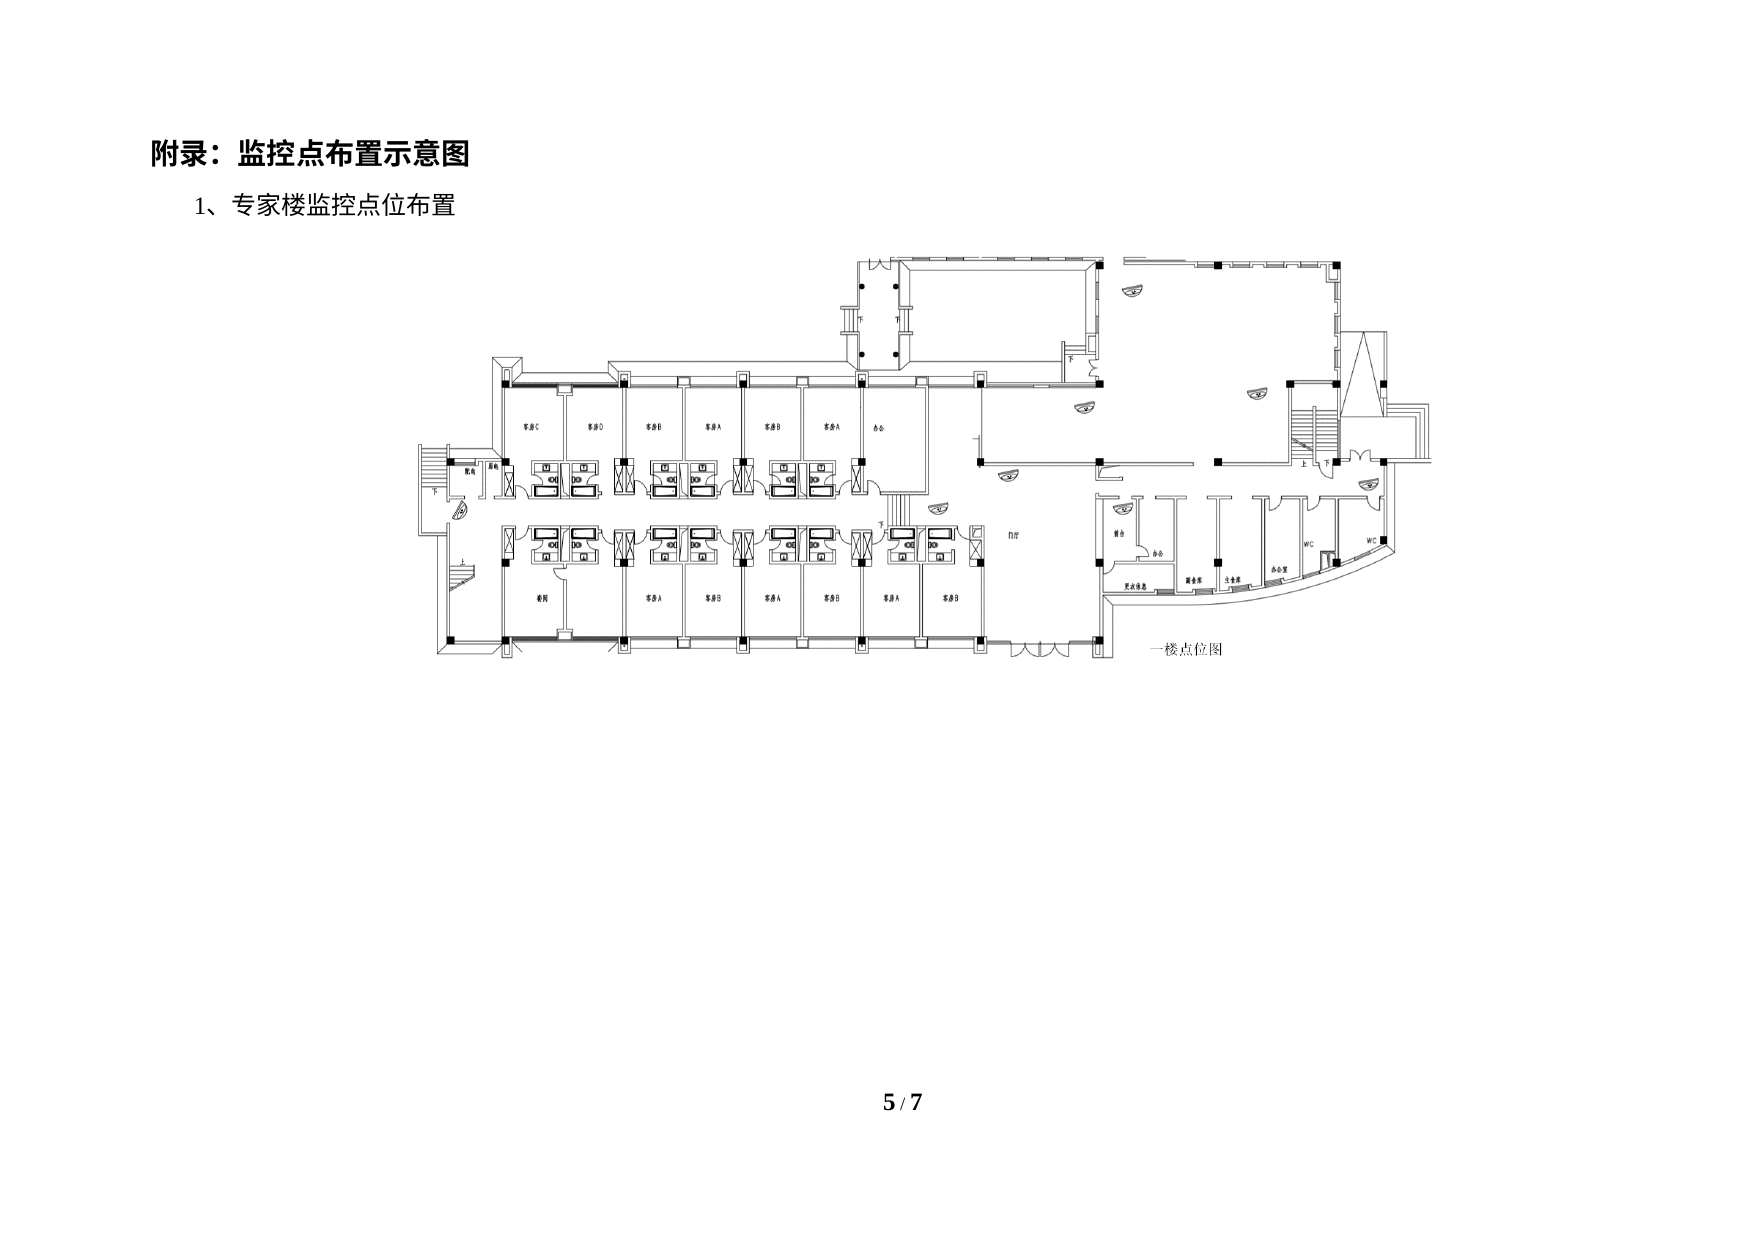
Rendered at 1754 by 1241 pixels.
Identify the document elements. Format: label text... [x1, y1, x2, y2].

picture [412, 239, 1432, 666]
subtitle 附录：监控点布置示意图 [150, 131, 1651, 173]
text 1、专家楼监控点位布置 [150, 185, 1651, 222]
